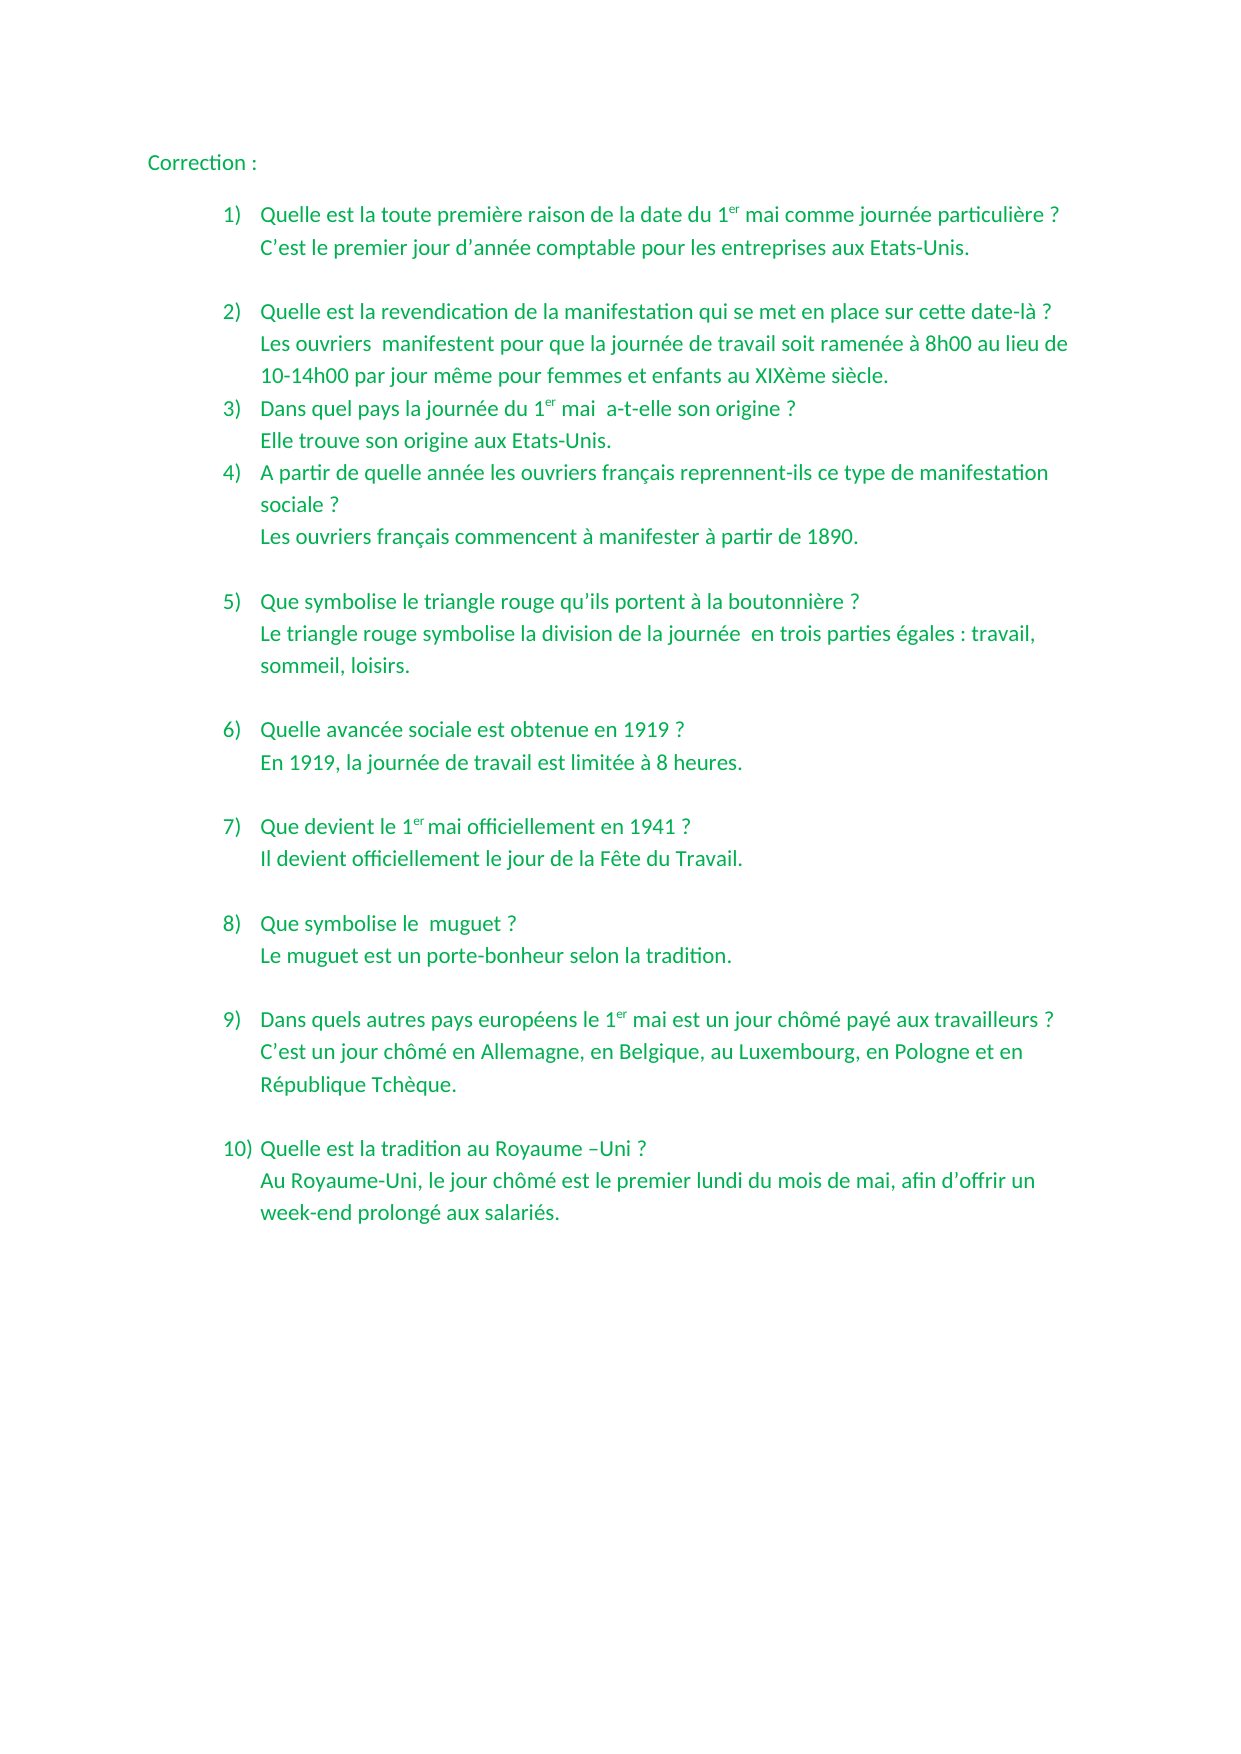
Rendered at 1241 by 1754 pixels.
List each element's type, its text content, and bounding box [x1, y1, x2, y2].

list Que symbolise le muguet ? [223, 909, 1093, 937]
list Au Royaume-Uni, le jour chômé est le premier lundi du mois de mai, afin d’offrir un week-end prolongé aux salariés. [260, 1166, 1093, 1226]
list Elle trouve son origine aux Etats-Unis. [260, 426, 1093, 454]
list Quelle est la revendication de la manifestation qui se met en place sur cette date-là ? [223, 297, 1093, 325]
list Quelle est la tradition au Royaume –Uni ? [223, 1134, 1093, 1162]
list Le triangle rouge symbolise la division de la journée en trois parties égales : travail, sommeil, loisirs. [260, 619, 1093, 679]
list A partir de quelle année les ouvriers français reprennent-ils ce type de manifestation sociale ? [223, 458, 1093, 518]
list Quelle est la toute première raison de la date du 1er mai comme journée particulière ? [223, 201, 1093, 229]
list Que symbolise le triangle rouge qu’ils portent à la boutonnière ? [223, 587, 1093, 615]
text Correction : [148, 148, 1093, 176]
list C’est le premier jour d’année comptable pour les entreprises aux Etats-Unis. [260, 233, 1093, 261]
list Que devient le 1er mai officiellement en 1941 ? [223, 812, 1093, 840]
list En 1919, la journée de travail est limitée à 8 heures. [260, 748, 1093, 776]
list Le muguet est un porte-bonheur selon la tradition. [260, 941, 1093, 969]
list C’est un jour chômé en Allemagne, en Belgique, au Luxembourg, en Pologne et en République Tchèque. [260, 1037, 1093, 1098]
list Dans quels autres pays européens le 1er mai est un jour chômé payé aux travailleurs ? [223, 1005, 1093, 1033]
list Quelle avancée sociale est obtenue en 1919 ? [223, 716, 1093, 744]
list Les ouvriers manifestent pour que la journée de travail soit ramenée à 8h00 au lieu de 10-14h00 par jour même pour femmes et enfants au XIXème siècle. [260, 329, 1093, 389]
list Les ouvriers français commencent à manifester à partir de 1890. [260, 522, 1093, 551]
list Dans quel pays la journée du 1er mai a-t-elle son origine ? [223, 394, 1093, 422]
list Il devient officiellement le jour de la Fête du Travail. [260, 844, 1093, 872]
